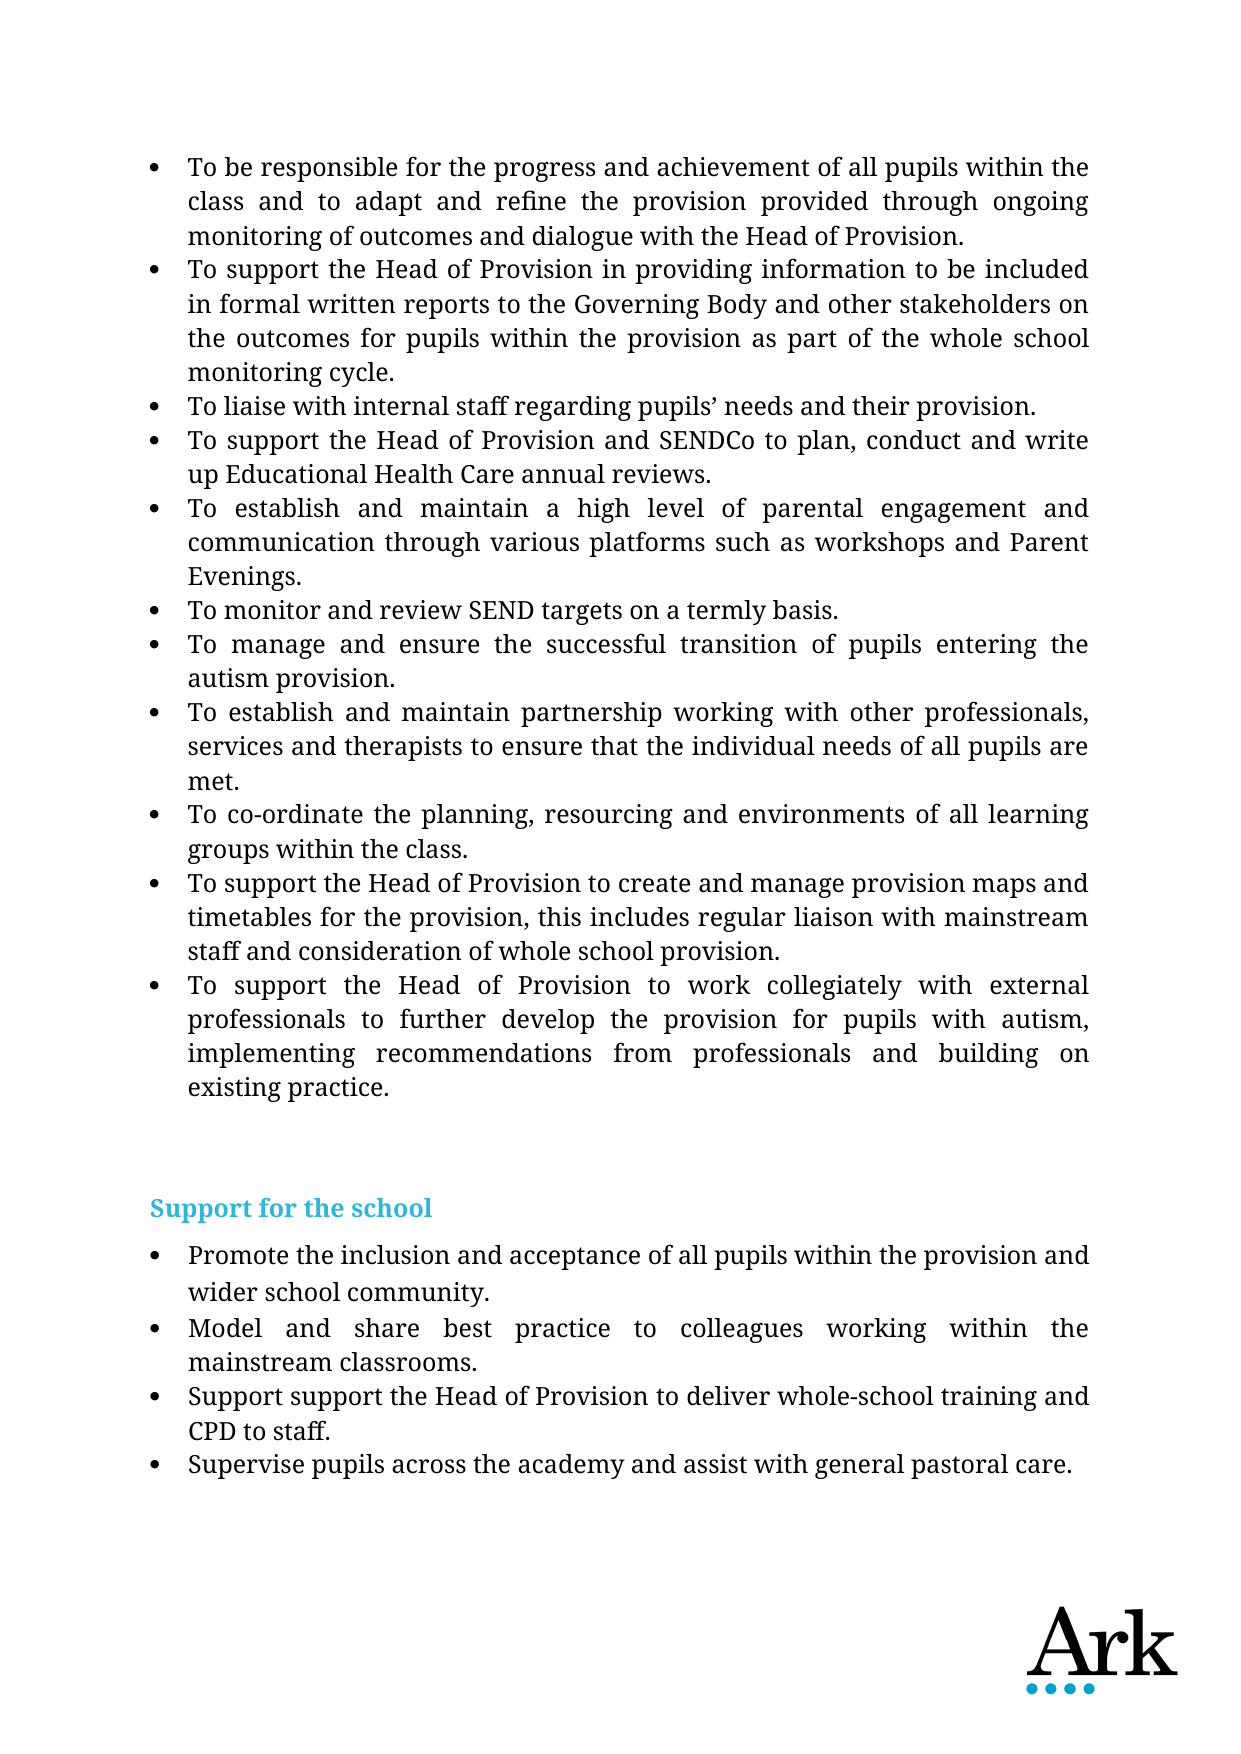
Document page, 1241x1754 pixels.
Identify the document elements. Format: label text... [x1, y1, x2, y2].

list To support the Head of Provision and SENDCo to plan, conduct and write up Educational Health Care annual reviews. [150, 422, 1090, 491]
list Supervise pupils across the academy and assist with general pastoral care. [150, 1447, 1090, 1481]
list To establish and maintain a high level of parental engagement and communication through various platforms such as workshops and Parent Evenings. [150, 491, 1090, 593]
list To monitor and review SEND targets on a termly basis. [150, 593, 1090, 627]
list To support the Head of Provision to work collegiately with external professionals to further develop the provision for pupils with autism, implementing recommendations from professionals and building on existing practice. [150, 967, 1090, 1104]
list Support support the Head of Provision to deliver whole-school training and CPD to staff. [150, 1379, 1090, 1447]
list To support the Head of Provision to create and manage provision maps and timetables for the provision, this includes regular liaison with mainstream staff and consideration of whole school provision. [150, 865, 1090, 967]
list To liaise with internal staff regarding pupils’ needs and their provision. [150, 388, 1090, 422]
list Promote the inclusion and acceptance of all pupils within the provision and wider school community. [150, 1237, 1090, 1308]
list To support the Head of Provision in providing information to be included in formal written reports to the Governing Body and other stakeholders on the outcomes for pupils within the provision as part of the whole school monitoring cycle. [150, 252, 1090, 388]
list To co-ordinate the planning, resourcing and environments of all learning groups within the class. [150, 797, 1090, 865]
list Model and share best practice to colleagues working within the mainstream classrooms. [150, 1311, 1090, 1379]
list To manage and ensure the successful transition of pupils entering the autism provision. [150, 627, 1090, 695]
picture [997, 1575, 1206, 1714]
list To establish and maintain partnership working with other professionals, services and therapists to ensure that the individual needs of all pupils are met. [150, 695, 1090, 797]
text Support for the school [150, 1191, 1090, 1225]
list To be responsible for the progress and achievement of all pupils within the class and to adapt and refine the provision provided through ongoing monitoring of outcomes and dialogue with the Head of Provision. [150, 150, 1090, 252]
